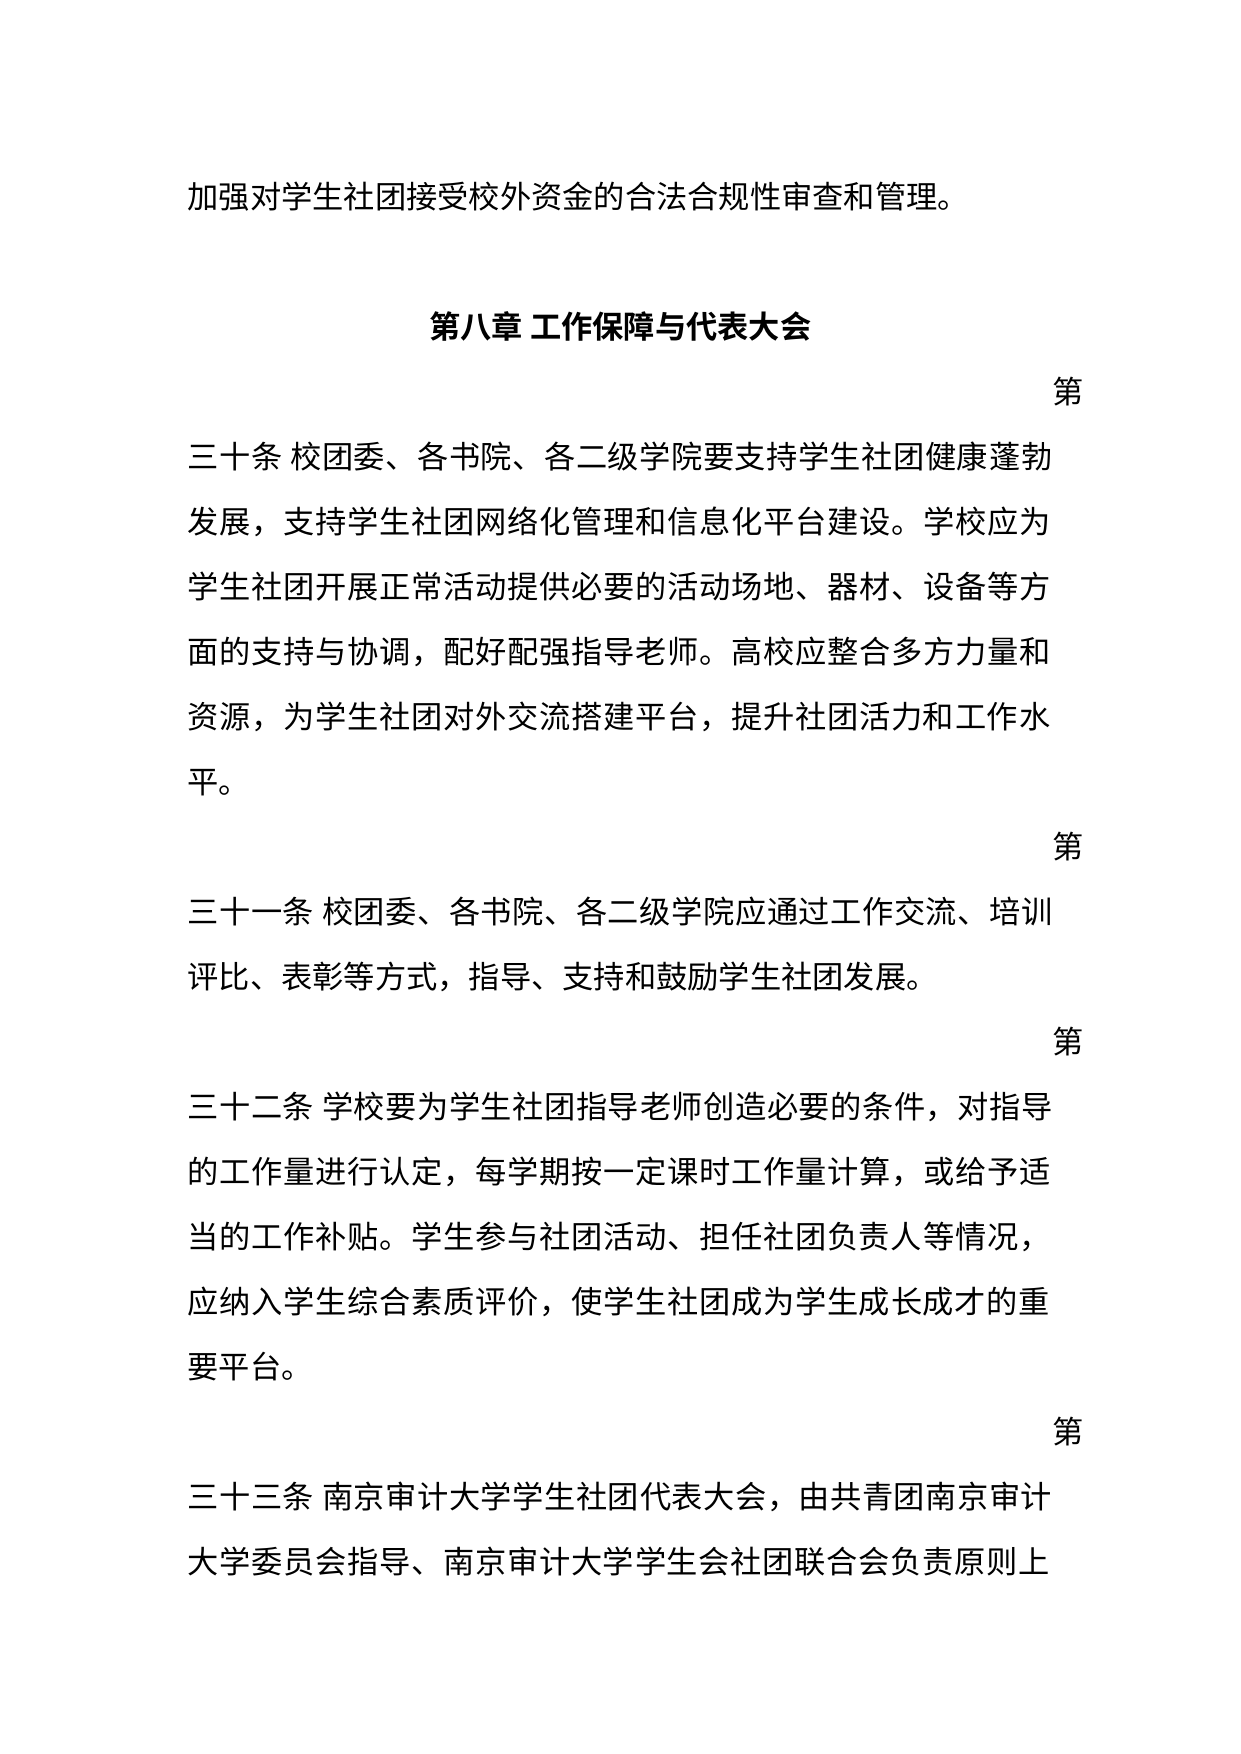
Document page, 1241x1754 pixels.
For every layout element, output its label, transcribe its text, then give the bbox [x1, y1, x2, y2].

text 第三十二条 学校要为学生社团指导老师创造必要的条件，对指导的工作量进行认定，每学期按一定课时工作量计算，或给予适当的工作补贴。学生参与社团活动、担任社团负责人等情况，应纳入学生综合素质评价，使学生社团成为学生成长成才的重要平台。 [187, 1007, 1053, 1397]
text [187, 162, 1053, 227]
text 第八章 工作保障与代表大会 [187, 292, 1053, 357]
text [187, 1397, 1053, 1592]
text 第三十条 校团委、各书院、各二级学院要支持学生社团健康蓬勃发展，支持学生社团网络化管理和信息化平台建设。学校应为学生社团开展正常活动提供必要的活动场地、器材、设备等方面的支持与协调，配好配强指导老师。高校应整合多方力量和资源，为学生社团对外交流搭建平台，提升社团活力和工作水平。 [187, 357, 1053, 812]
text 第三十一条 校团委、各书院、各二级学院应通过工作交流、培训、评比、表彰等方式，指导、支持和鼓励学生社团发展。 [187, 812, 1053, 1007]
